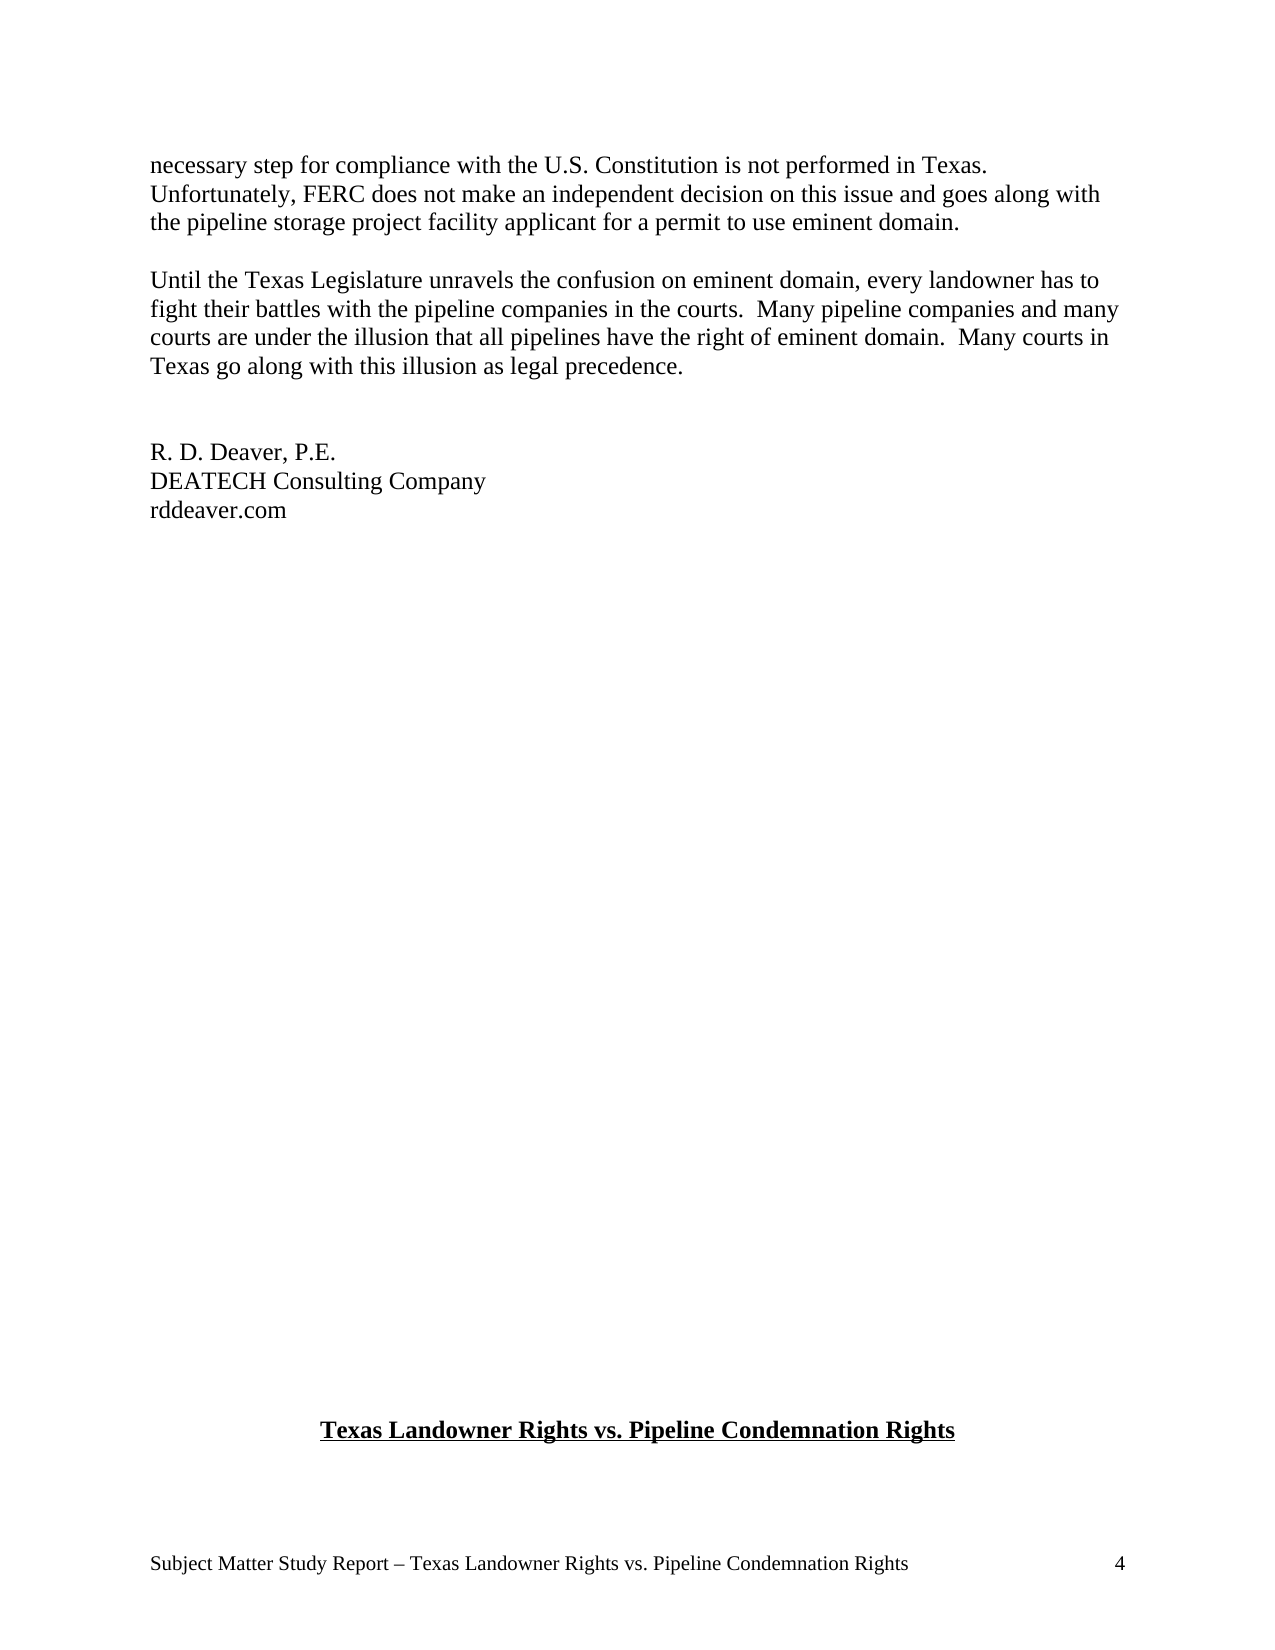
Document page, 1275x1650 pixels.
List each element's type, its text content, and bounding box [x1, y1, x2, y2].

text DEATECH Consulting Company [150, 466, 1125, 495]
text R. D. Deaver, P.E. [150, 437, 1125, 466]
text rddeaver.com [150, 495, 1125, 524]
text Until the Texas Legislature unravels the confusion on eminent domain, every landowner has to fight their battles with the pipeline companies in the courts. Many pipeline companies and many courts are under the illusion that all pipelines have the right of eminent domain. Many courts in Texas go along with this illusion as legal precedence. [150, 265, 1125, 380]
text Texas Landowner Rights vs. Pipeline Condemnation Rights [150, 1415, 1125, 1444]
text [150, 150, 1125, 236]
